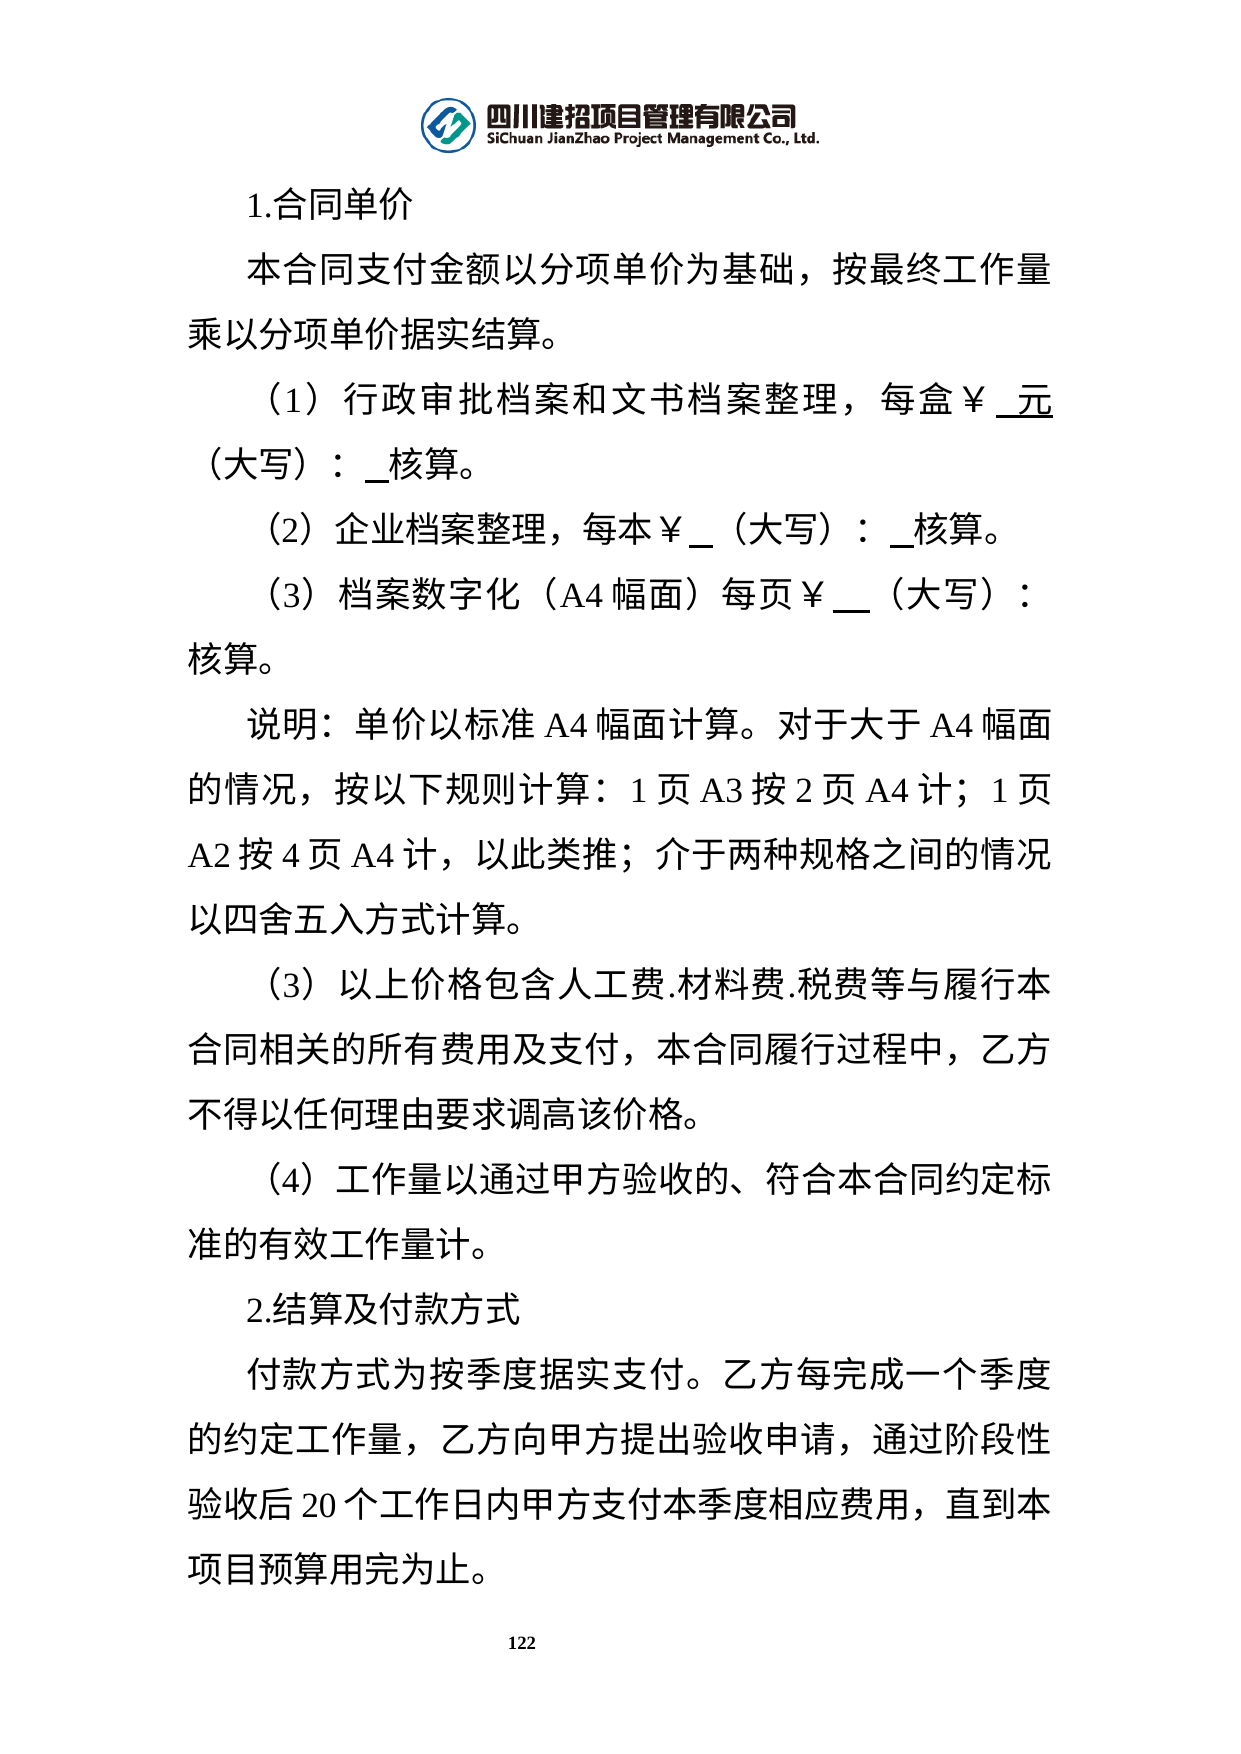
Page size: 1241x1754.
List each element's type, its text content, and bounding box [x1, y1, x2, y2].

text 说明：单价以标准A4幅面计算。对于大于A4幅面的情况，按以下规则计算：1页A3按2页A4计；1页A2按4页A4计，以此类推；介于两种规格之间的情况以四舍五入方式计算。 [187, 690, 1053, 950]
text （3）以上价格包含人工费.材料费.税费等与履行本合同相关的所有费用及支付，本合同履行过程中，乙方不得以任何理由要求调高该价格。 [187, 950, 1053, 1145]
text 本合同支付金额以分项单价为基础，按最终工作量乘以分项单价据实结算。 [187, 235, 1053, 365]
text （4）工作量以通过甲方验收的、符合本合同约定标准的有效工作量计。 [187, 1145, 1053, 1275]
picture [421, 88, 820, 162]
text （1）行政审批档案和文书档案整理，每盒￥ 元（大写）： 核算。 [187, 365, 1053, 495]
text （2）企业档案整理，每本￥ （大写）： 核算。 [187, 495, 1053, 560]
text 1.合同单价 [187, 170, 1053, 235]
text 付款方式为按季度据实支付。乙方每完成一个季度的约定工作量，乙方向甲方提出验收申请，通过阶段性验收后20个工作日内甲方支付本季度相应费用，直到本项目预算用完为止。 [187, 1340, 1053, 1600]
text 2.结算及付款方式 [187, 1275, 1053, 1340]
text （3）档案数字化（A4幅面）每页￥ （大写）： 核算。 [187, 560, 1053, 690]
